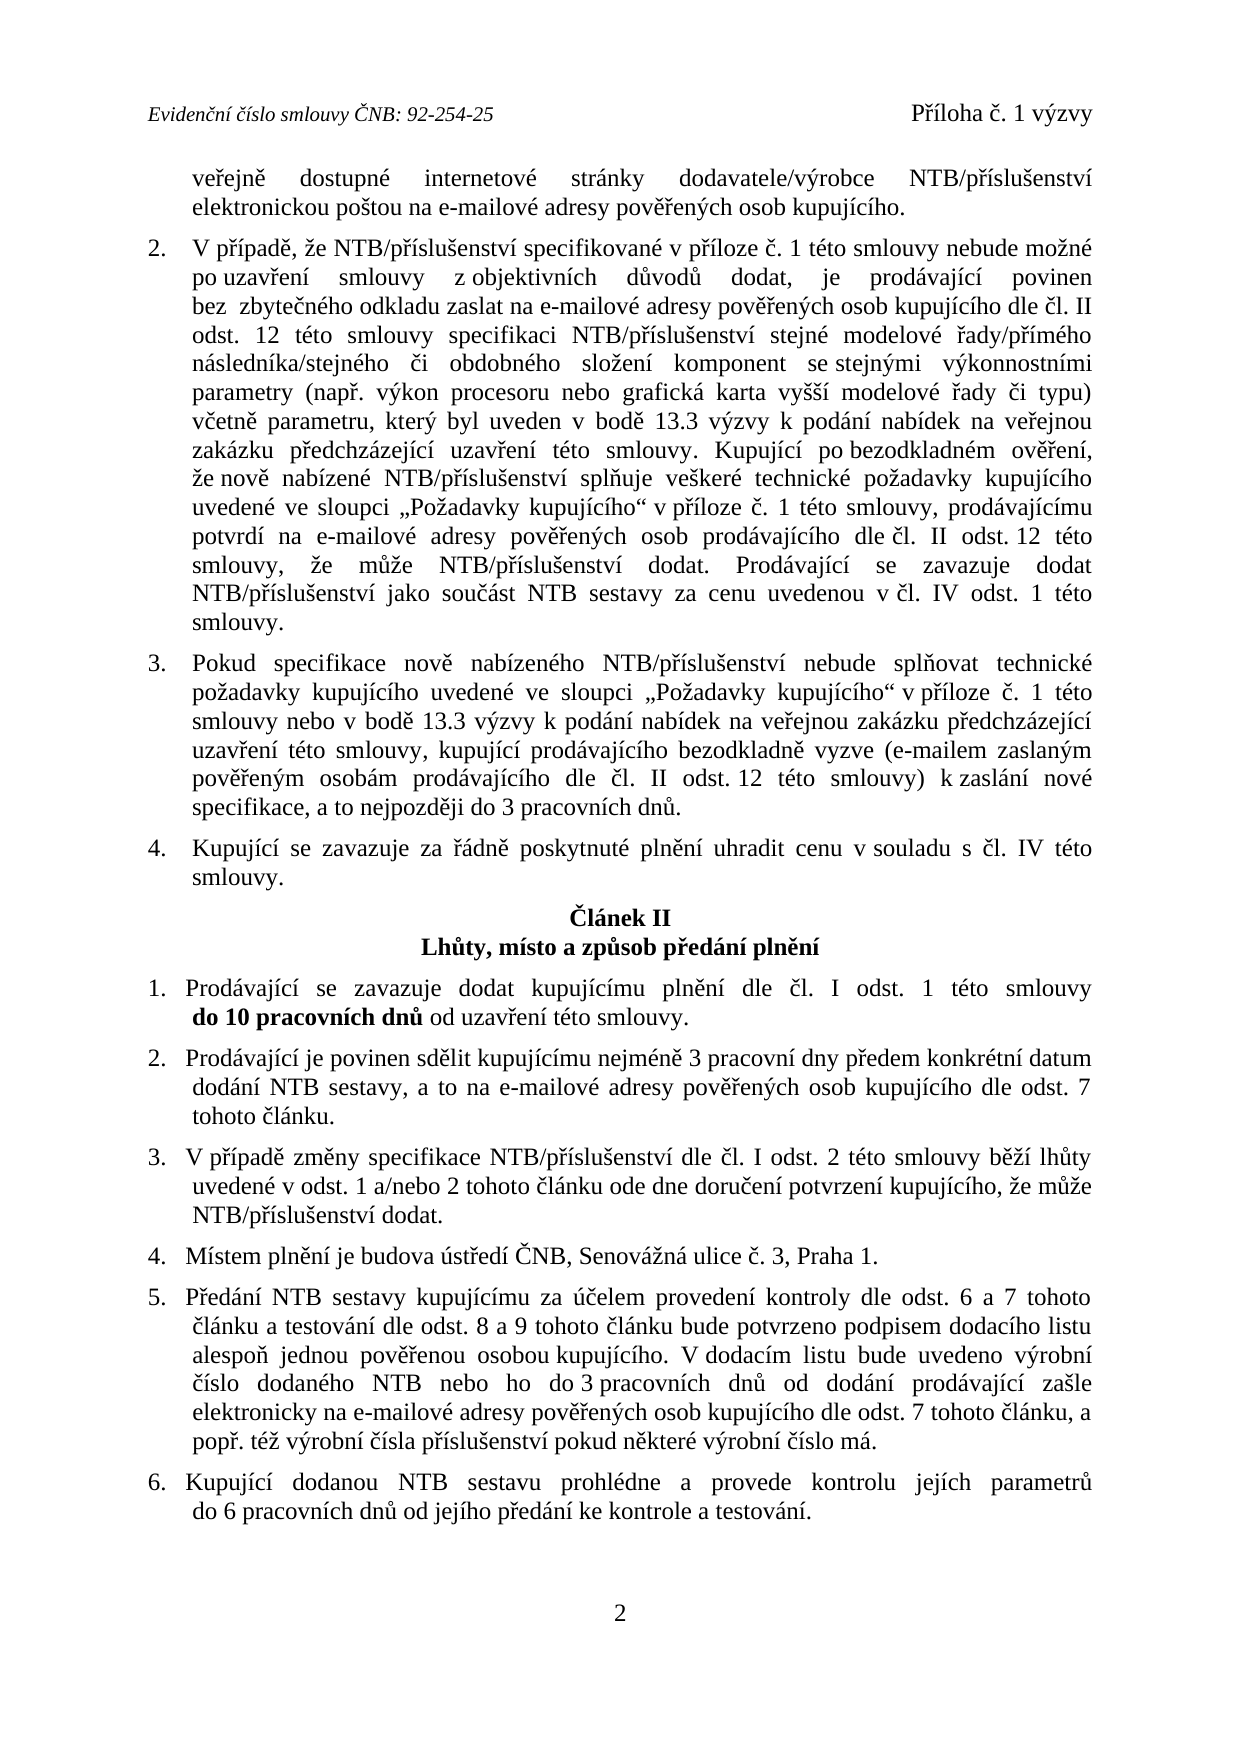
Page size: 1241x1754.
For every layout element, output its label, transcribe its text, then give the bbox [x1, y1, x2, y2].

list Kupující dodanou NTB sestavu prohlédne a provede kontrolu jejích parametrů do 6 pracovních dnů od jejího předání ke kontrole a testování. [148, 1467, 1093, 1525]
list Místem plnění je budova ústředí ČNB, Senovážná ulice č. 3, Praha 1. [148, 1241, 1093, 1270]
list Kupující se zavazuje za řádně poskytnuté plnění uhradit cenu v souladu s čl. IV této smlouvy. [148, 833, 1093, 891]
list Předání NTB sestavy kupujícímu za účelem provedení kontroly dle odst. 6 a 7 tohoto článku a testování dle odst. 8 a 9 tohoto článku bude potvrzeno podpisem dodacího listu alespoň jednou pověřenou osobou kupujícího. V dodacím listu bude uvedeno výrobní číslo dodaného NTB nebo ho do 3 pracovních dnů od dodání prodávající zašle elektronicky na e-mailové adresy pověřených osob kupujícího dle odst. 7 tohoto článku, a popř. též výrobní čísla příslušenství pokud některé výrobní číslo má. [148, 1282, 1093, 1455]
text Článek II [148, 903, 1093, 932]
list Pokud specifikace nově nabízeného NTB/příslušenství nebude splňovat technické požadavky kupujícího uvedené ve sloupci „Požadavky kupujícího“ v příloze č. 1 této smlouvy nebo v bodě 13.3 výzvy k podání nabídek na veřejnou zakázku předchzázející uzavření této smlouvy, kupující prodávajícího bezodkladně vyzve (e-mailem zaslaným pověřeným osobám prodávajícího dle čl. II odst. 12 této smlouvy) k zaslání nové specifikace, a to nejpozději do 3 pracovních dnů. [148, 648, 1093, 821]
list V případě, že NTB/příslušenství specifikované v příloze č. 1 této smlouvy nebude možné po uzavření smlouvy z objektivních důvodů dodat, je prodávající povinen bez zbytečného odkladu zaslat na e-mailové adresy pověřených osob kupujícího dle čl. II odst. 12 této smlouvy specifikaci NTB/příslušenství stejné modelové řady/přímého následníka/stejného či obdobného složení komponent se stejnými výkonnostními parametry (např. výkon procesoru nebo grafická karta vyšší modelové řady či typu) včetně parametru, který byl uveden v bodě 13.3 výzvy k podání nabídek na veřejnou zakázku předchzázející uzavření této smlouvy. Kupující po bezodkladném ověření, že nově nabízené NTB/příslušenství splňuje veškeré technické požadavky kupujícího uvedené ve sloupci „Požadavky kupujícího“ v příloze č. 1 této smlouvy, prodávajícímu potvrdí na e-mailové adresy pověřených osob prodávajícího dle čl. II odst. 12 této smlouvy, že může NTB/příslušenství dodat. Prodávající se zavazuje dodat NTB/příslušenství jako součást NTB sestavy za cenu uvedenou v čl. IV odst. 1 této smlouvy. [148, 233, 1093, 636]
list Prodávající je povinen sdělit kupujícímu nejméně 3 pracovní dny předem konkrétní datum dodání NTB sestavy, a to na e-mailové adresy pověřených osob kupujícího dle odst. 7 tohoto článku. [148, 1043, 1093, 1130]
list Prodávající se zavazuje dodat kupujícímu plnění dle čl. I odst. 1 této smlouvy do 10 pracovních dnů od uzavření této smlouvy. [148, 973, 1093, 1031]
text Lhůty, místo a způsob předání plnění [148, 932, 1093, 961]
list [192, 163, 1093, 221]
list V případě změny specifikace NTB/příslušenství dle čl. I odst. 2 této smlouvy běží lhůty uvedené v odst. 1 a/nebo 2 tohoto článku ode dne doručení potvrzení kupujícího, že může NTB/příslušenství dodat. [148, 1142, 1093, 1228]
